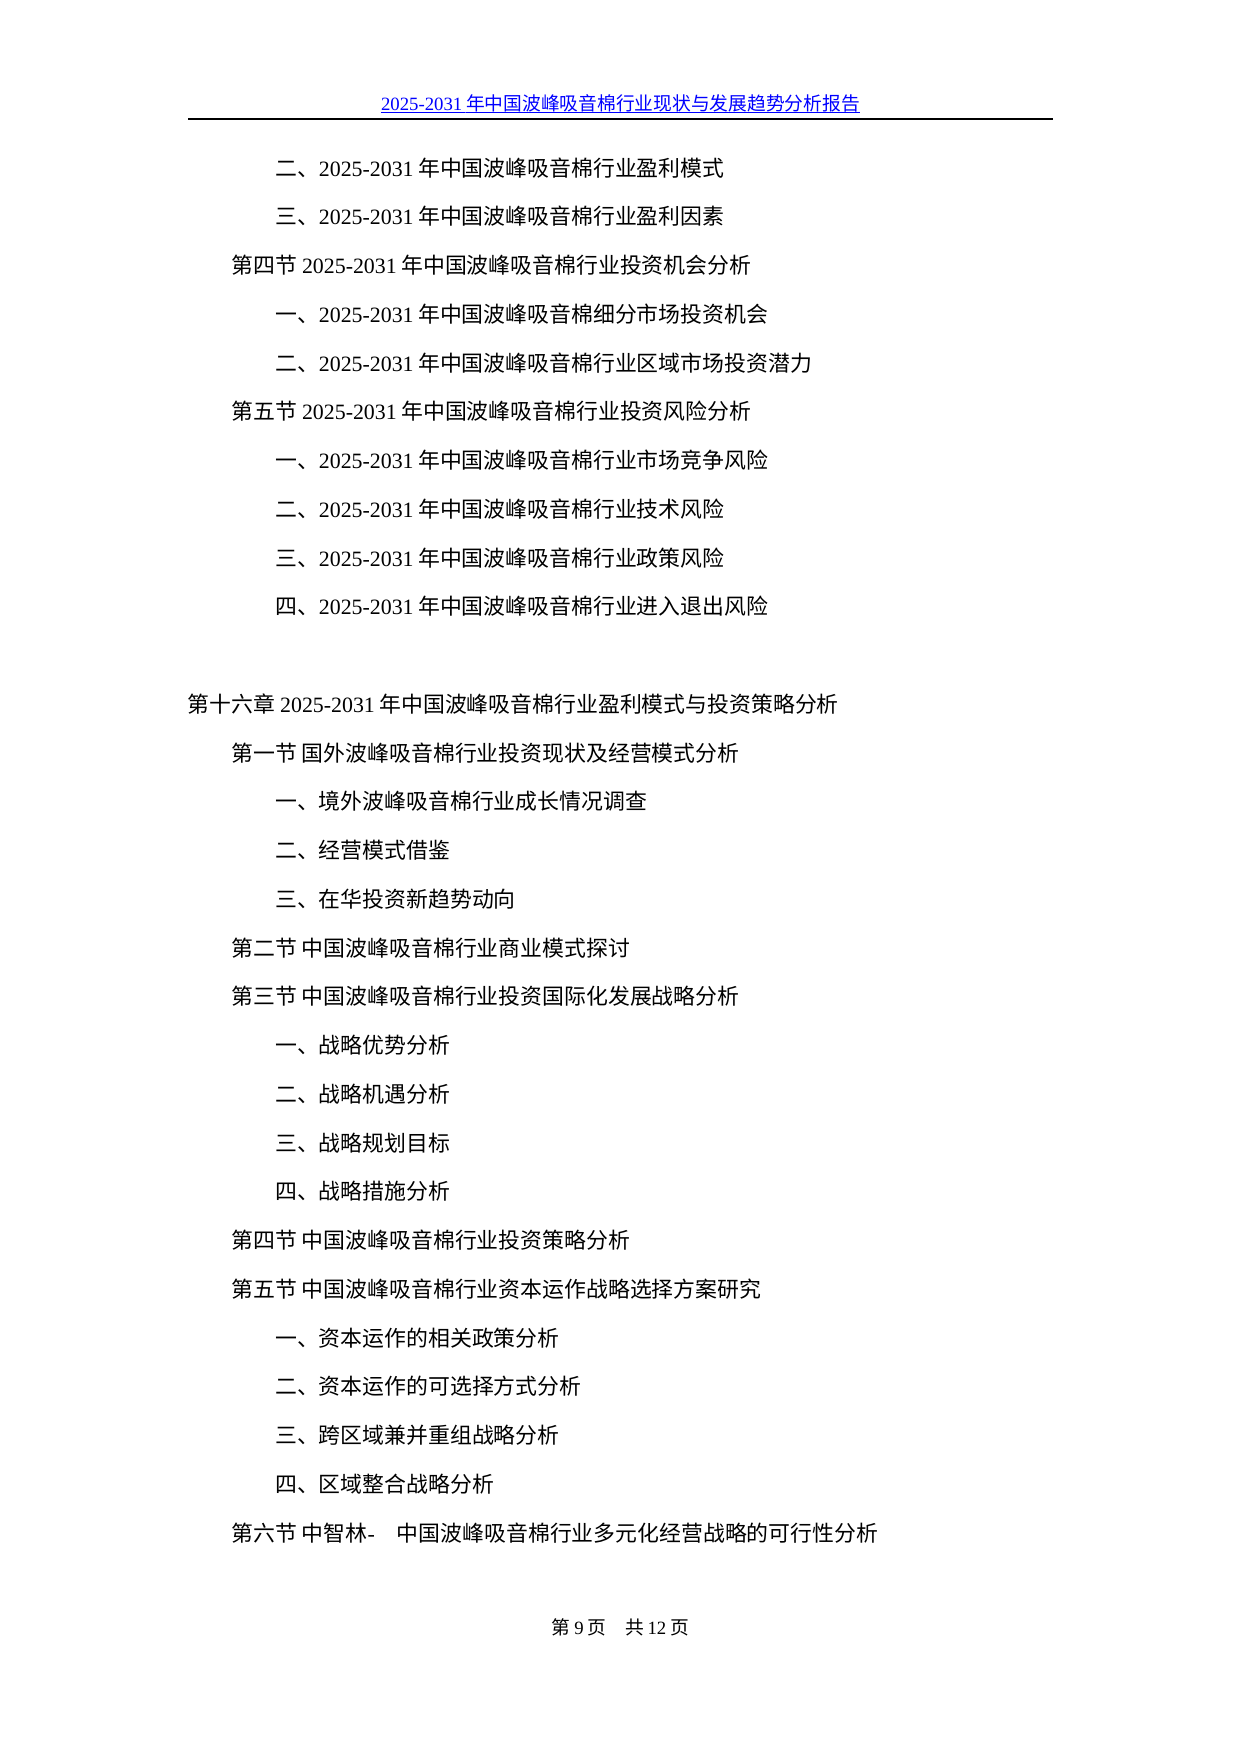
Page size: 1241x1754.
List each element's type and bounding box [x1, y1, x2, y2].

text [187, 150, 1053, 1548]
